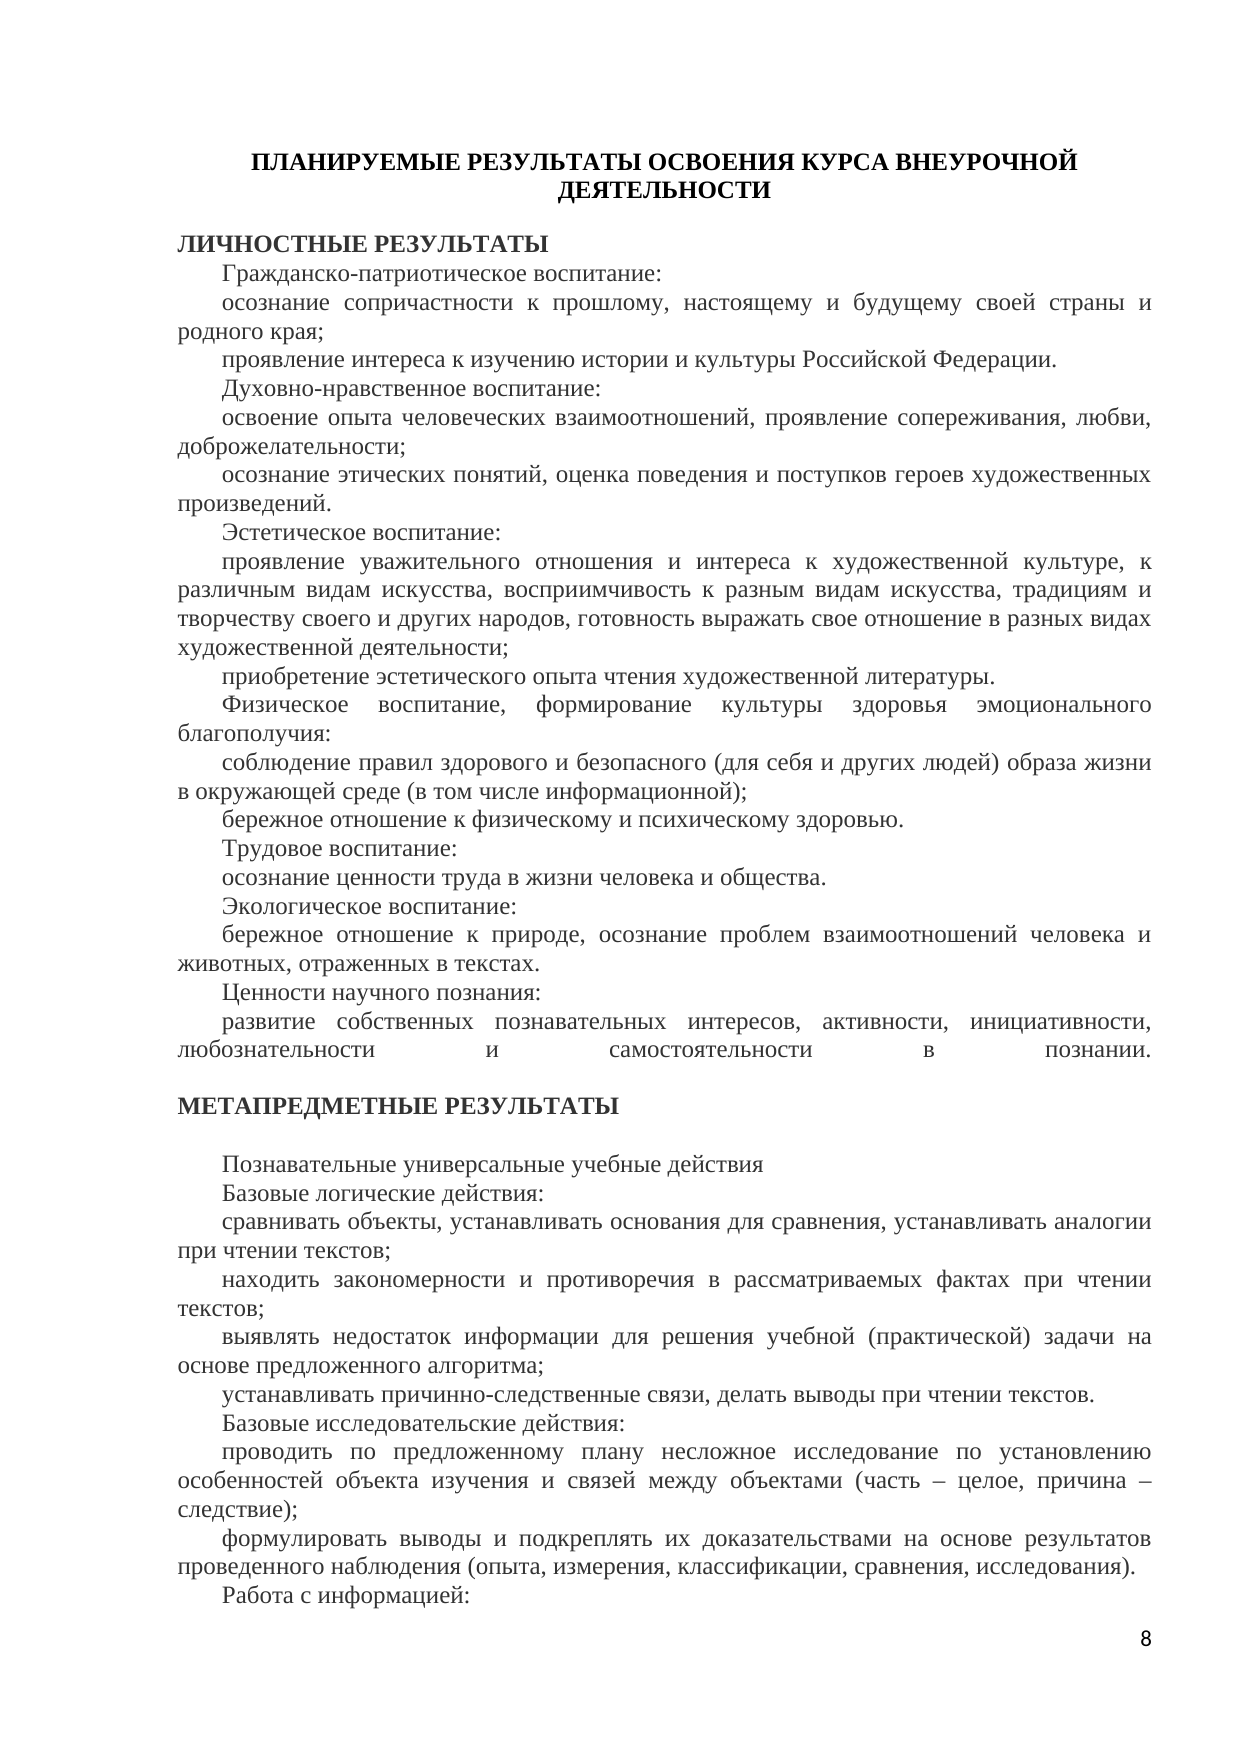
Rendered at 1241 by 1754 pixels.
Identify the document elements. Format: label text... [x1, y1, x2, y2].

text Работа с информацией: [177, 1580, 1152, 1609]
text приобретение эстетического опыта чтения художественной литературы. [177, 661, 1152, 689]
text устанавливать причинно-следственные связи, делать выводы при чтении текстов. [177, 1379, 1152, 1408]
text ЛИЧНОСТНЫЕ РЕЗУЛЬТАТЫ [177, 229, 1152, 258]
text развитие собственных познавательных интересов, активности, инициативности, любознательности и самостоятельности в познании. [177, 1006, 1152, 1091]
text формулировать выводы и подкреплять их доказательствами на основе результатов проведенного наблюдения (опыта, измерения, классификации, сравнения, исследования). [177, 1523, 1152, 1580]
text находить закономерности и противоречия в рассматриваемых фактах при чтении текстов; [177, 1264, 1152, 1321]
text Гражданско-патриотическое воспитание: [177, 258, 1152, 287]
text бережное отношение к физическому и психическому здоровью. [177, 804, 1152, 833]
text осознание ценности труда в жизни человека и общества. [177, 862, 1152, 891]
text осознание этических понятий, оценка поведения и поступков героев художественных произведений. [177, 459, 1152, 517]
text бережное отношение к природе, осознание проблем взаимоотношений человека и животных, отраженных в текстах. [177, 919, 1152, 977]
text ПЛАНИРУЕМЫЕ РЕЗУЛЬТАТЫ ОСВОЕНИЯ КУРСА ВНЕУРОЧНОЙ ДЕЯТЕЛЬНОСТИ [177, 147, 1152, 204]
text Экологическое воспитание: [177, 891, 1152, 919]
text проявление уважительного отношения и интереса к художественной культуре, к различным видам искусства, восприимчивость к разным видам искусства, традициям и творчеству своего и других народов, готовность выражать свое отношение в разных видах художественной деятельности; [177, 546, 1152, 661]
text Физическое воспитание, формирование культуры здоровья эмоционального благополучия: [177, 689, 1152, 747]
text Ценности научного познания: [177, 977, 1152, 1006]
text сравнивать объекты, устанавливать основания для сравнения, устанавливать аналогии при чтении текстов; [177, 1206, 1152, 1264]
text МЕТАПРЕДМЕТНЫЕ РЕЗУЛЬТАТЫ [177, 1091, 1152, 1120]
text проводить по предложенному плану несложное исследование по установлению особенностей объекта изучения и связей между объектами (часть – целое, причина – следствие); [177, 1436, 1152, 1523]
text Эстетическое воспитание: [177, 517, 1152, 546]
text выявлять недостаток информации для решения учебной (практической) задачи на основе предложенного алгоритма; [177, 1321, 1152, 1379]
text Базовые исследовательские действия: [177, 1408, 1152, 1436]
text соблюдение правил здорового и безопасного (для себя и других людей) образа жизни в окружающей среде (в том числе информационной); [177, 747, 1152, 804]
text проявление интереса к изучению истории и культуры Российской Федерации. [177, 344, 1152, 373]
text осознание сопричастности к прошлому, настоящему и будущему своей страны и родного края; [177, 287, 1152, 344]
text Трудовое воспитание: [177, 833, 1152, 862]
text освоение опыта человеческих взаимоотношений, проявление сопереживания, любви, доброжелательности; [177, 402, 1152, 459]
text Духовно-нравственное воспитание: [177, 373, 1152, 402]
text Базовые логические действия: [177, 1178, 1152, 1206]
text Познавательные универсальные учебные действия [177, 1149, 1152, 1178]
